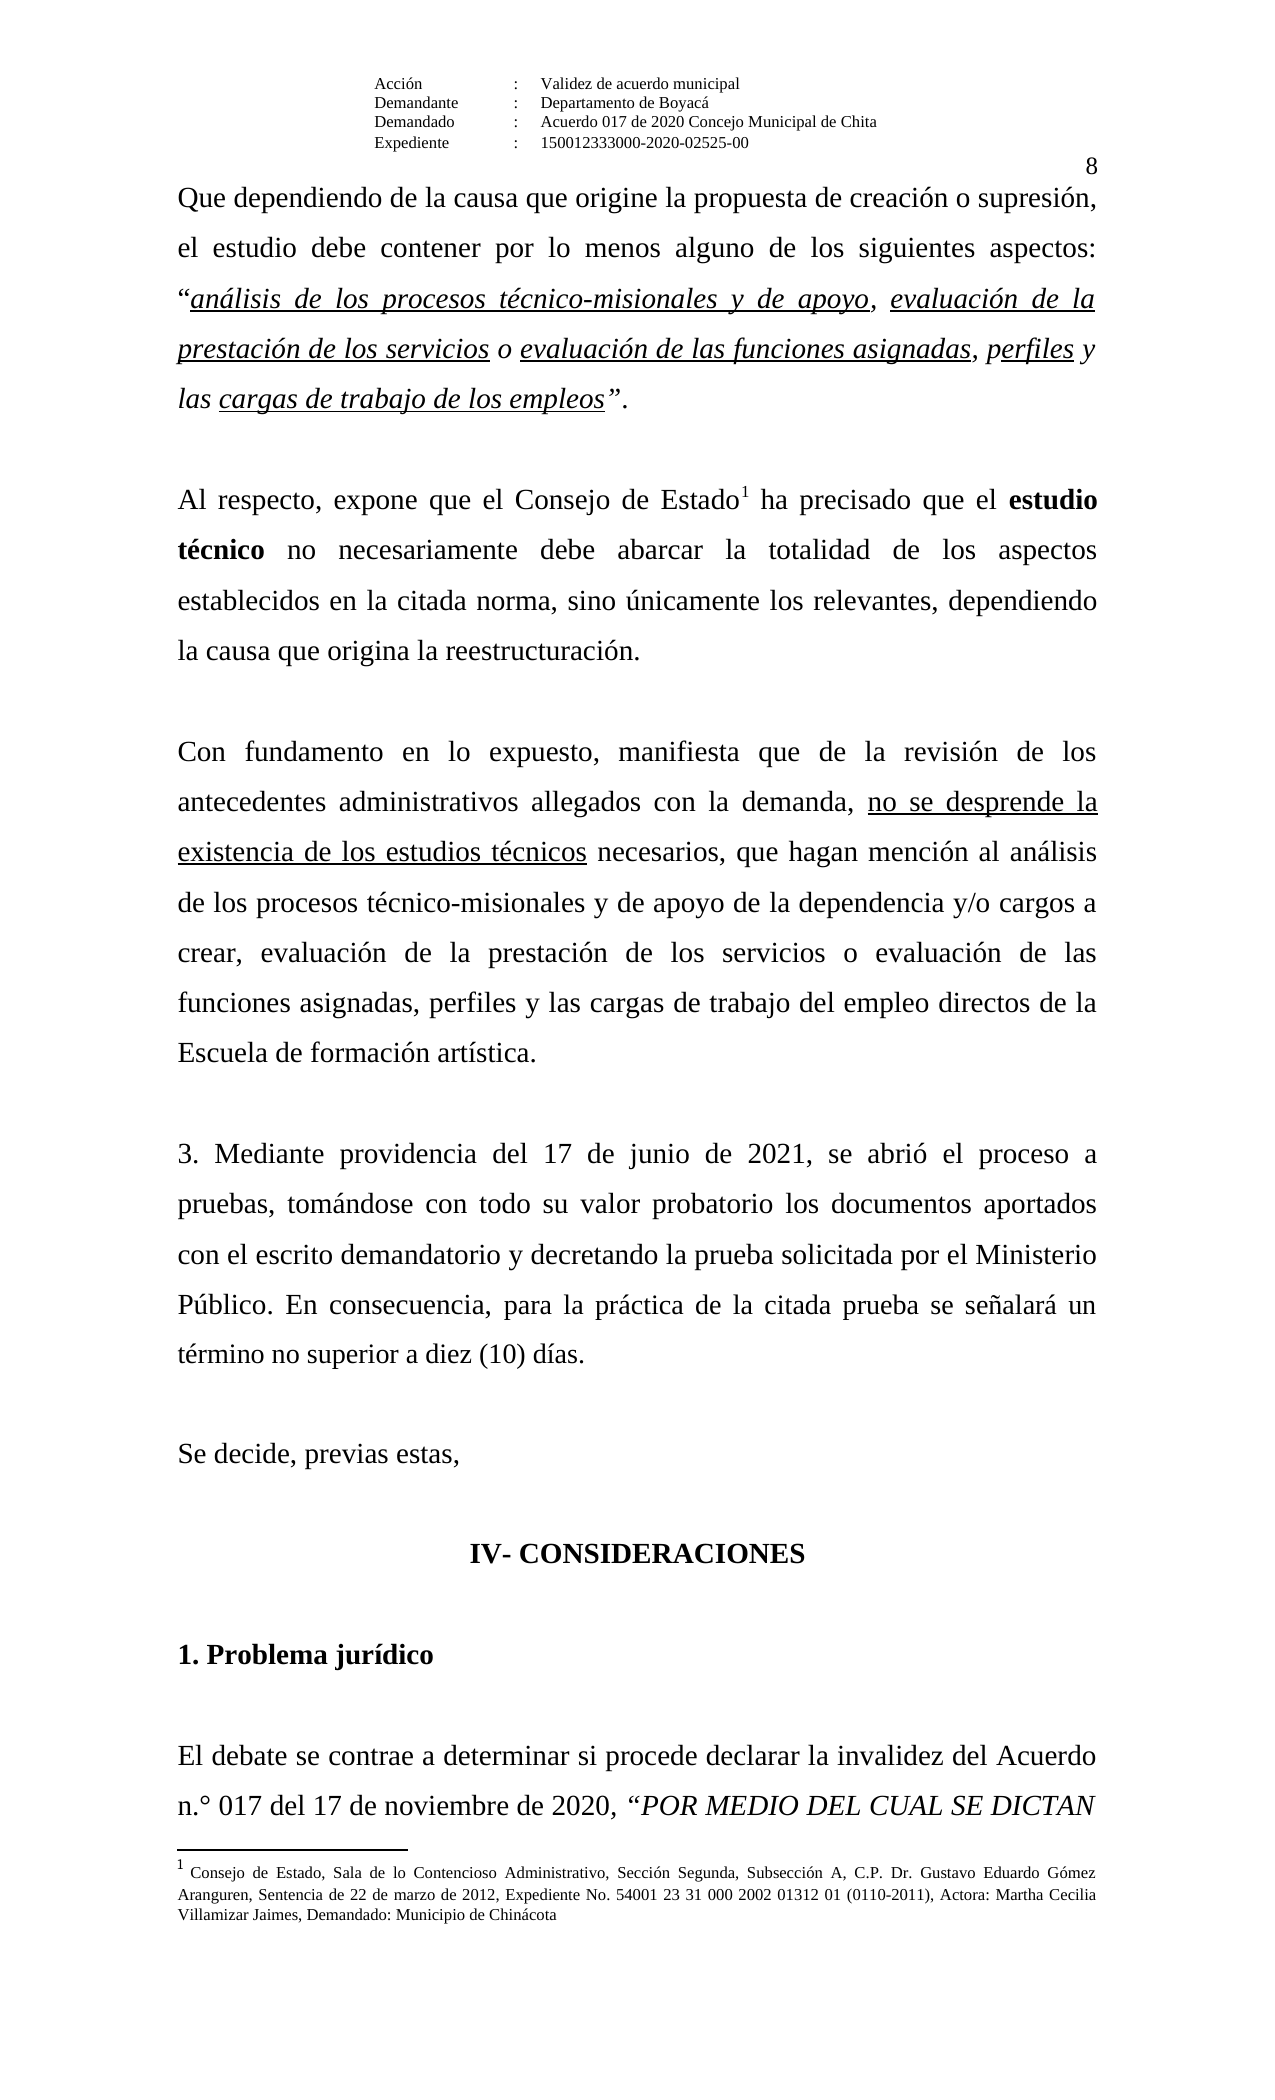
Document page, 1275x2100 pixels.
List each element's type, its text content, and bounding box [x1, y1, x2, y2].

text 1. Problema jurídico [177, 1637, 1098, 1671]
text IV- CONSIDERACIONES [177, 1536, 1098, 1570]
text Se decide, previas estas, [177, 1436, 1098, 1469]
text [177, 1738, 1098, 1821]
text Que dependiendo de la causa que origine la propuesta de creación o supresión, el estudio debe contener por lo menos alguno de los siguientes aspectos: “análisis de los procesos técnico-misionales y de apoyo, evaluación de la prestación de los servicios o evaluación de las funciones asignadas, perfiles y las cargas de trabajo de los empleos”. [177, 180, 1098, 415]
text 3. Mediante providencia del 17 de junio de 2021, se abrió el proceso a pruebas, tomándose con todo su valor probatorio los documentos aportados con el escrito demandatorio y decretando la prueba solicitada por el Ministerio Público. En consecuencia, para la práctica de la citada prueba se señalará un término no superior a diez (10) días. [177, 1136, 1098, 1369]
text Con fundamento en lo expuesto, manifiesta que de la revisión de los antecedentes administrativos allegados con la demanda, no se desprende la existencia de los estudios técnicos necesarios, que hagan mención al análisis de los procesos técnico-misionales y de apoyo de la dependencia y/o cargos a crear, evaluación de la prestación de los servicios o evaluación de las funciones asignadas, perfiles y las cargas de trabajo del empleo directos de la Escuela de formación artística. [177, 734, 1098, 1069]
text Al respecto, expone que el Consejo de Estado ha precisado que el estudio técnico no necesariamente debe abarcar la totalidad de los aspectos establecidos en la citada norma, sino únicamente los relevantes, dependiendo la causa que origina la reestructuración. [177, 482, 1098, 667]
